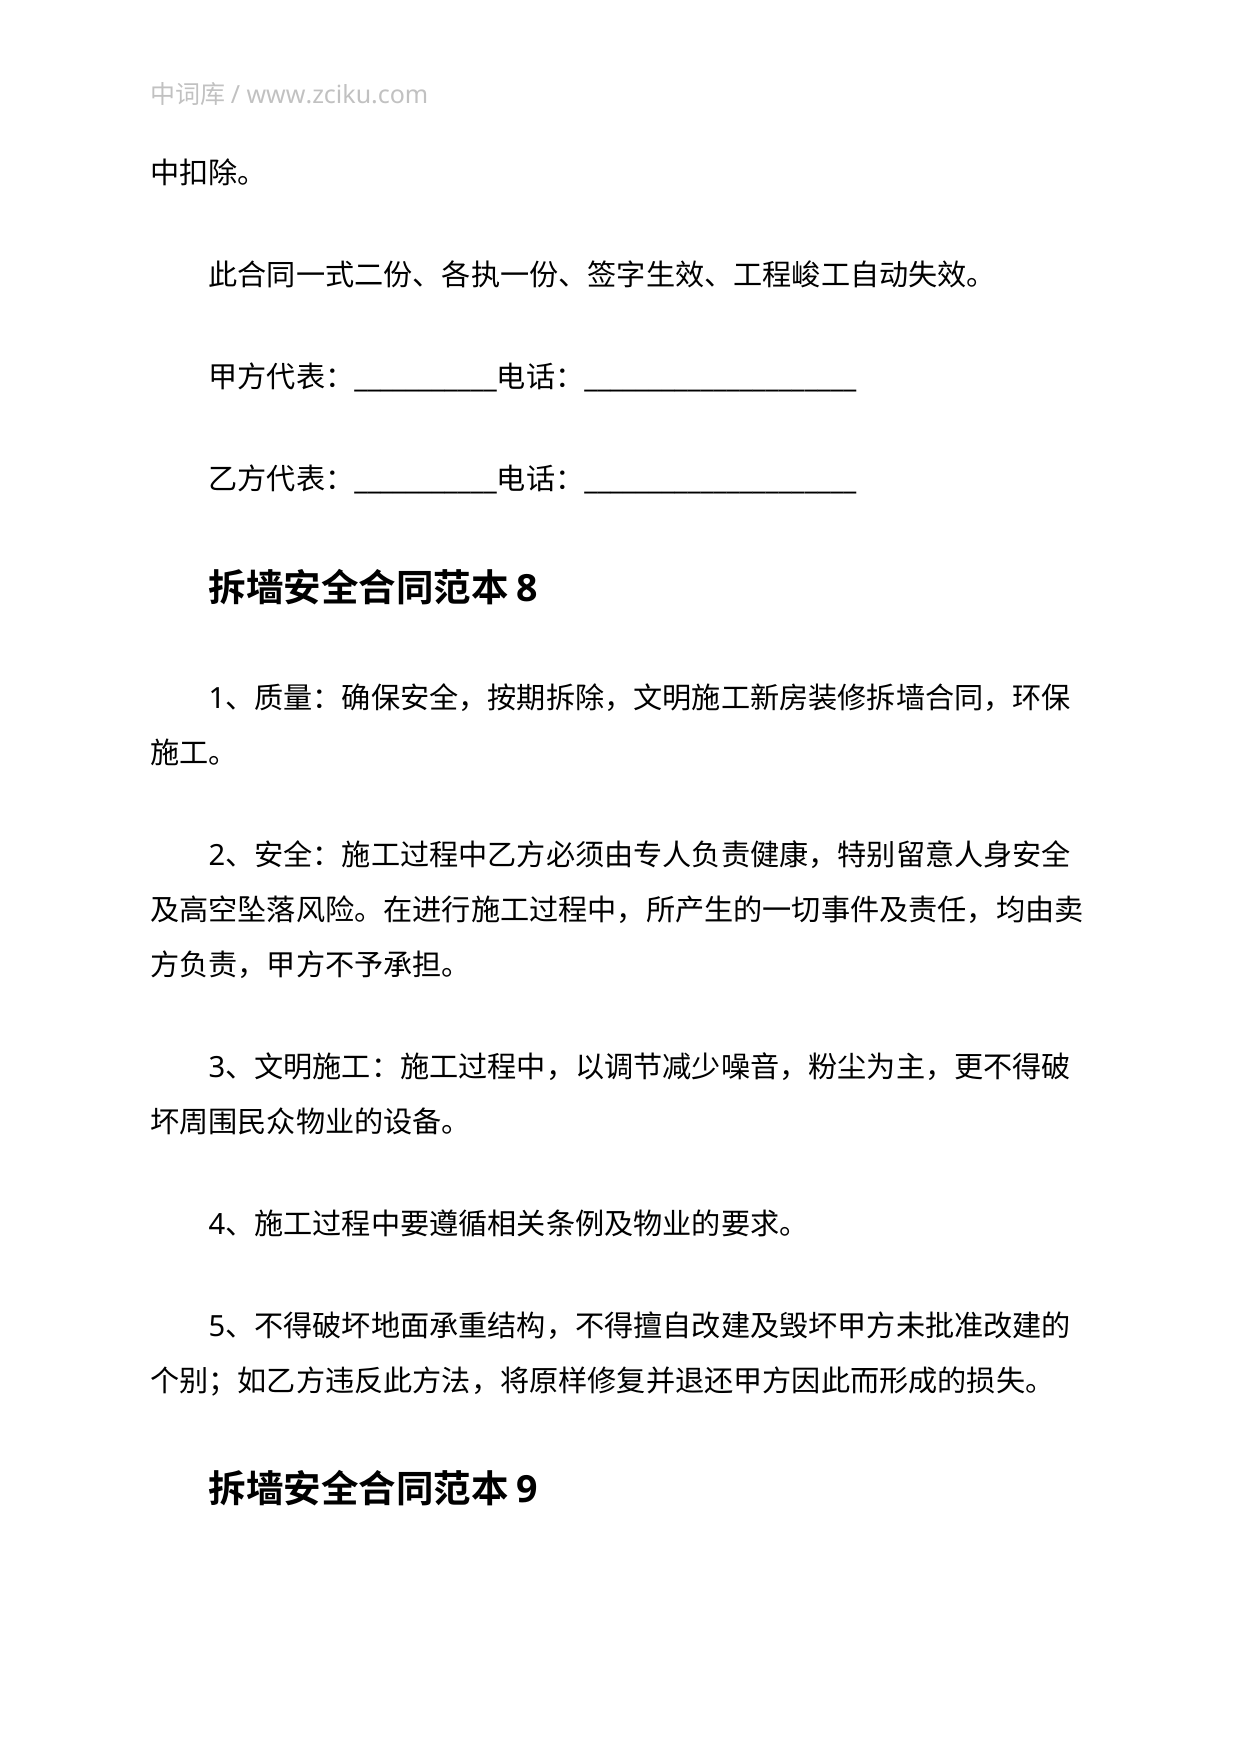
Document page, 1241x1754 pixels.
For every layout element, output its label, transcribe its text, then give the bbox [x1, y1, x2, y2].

text 拆墙安全合同范本8 [150, 557, 1090, 612]
text 甲方代表：___________电话：_____________________ [150, 353, 1090, 396]
text 此合同一式二份、各执一份、签字生效、工程峻工自动失效。 [150, 252, 1090, 294]
text 1、质量：确保安全，按期拆除，文明施工新房装修拆墙合同，环保施工。 [150, 675, 1090, 772]
text 拆墙安全合同范本9 [150, 1459, 1090, 1513]
text 5、不得破坏地面承重结构，不得擅自改建及毁坏甲方未批准改建的个别；如乙方违反此方法，将原样修复并退还甲方因此而形成的损失。 [150, 1302, 1090, 1399]
text 2、安全：施工过程中乙方必须由专人负责健康，特别留意人身安全及高空坠落风险。在进行施工过程中，所产生的一切事件及责任，均由卖方负责，甲方不予承担。 [150, 832, 1090, 984]
text 3、文明施工：施工过程中，以调节减少噪音，粉尘为主，更不得破坏周围民众物业的设备。 [150, 1043, 1090, 1141]
text 乙方代表：___________电话：_____________________ [150, 456, 1090, 498]
text 4、施工过程中要遵循相关条例及物业的要求。 [150, 1200, 1090, 1243]
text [150, 150, 1090, 192]
